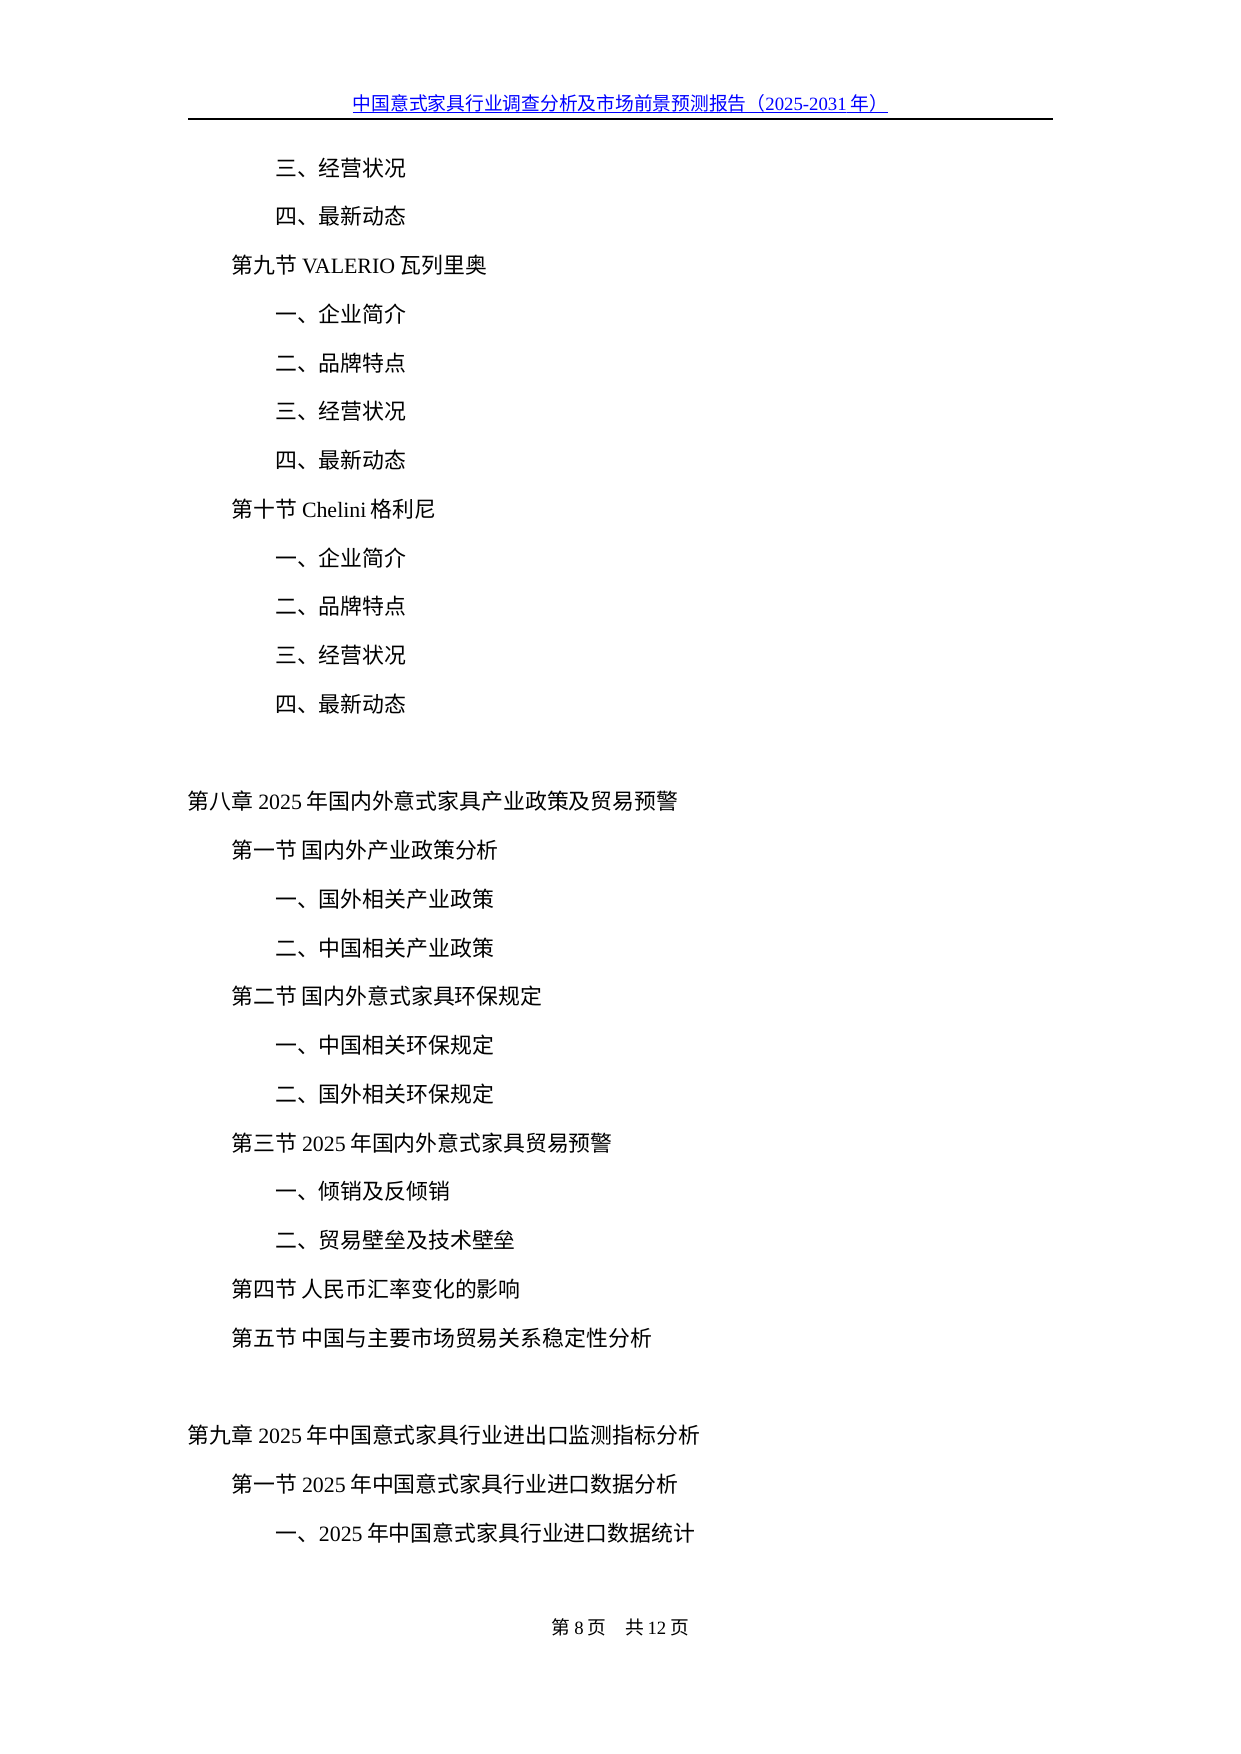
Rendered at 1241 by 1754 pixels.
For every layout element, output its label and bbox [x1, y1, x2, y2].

text [187, 150, 1053, 1548]
